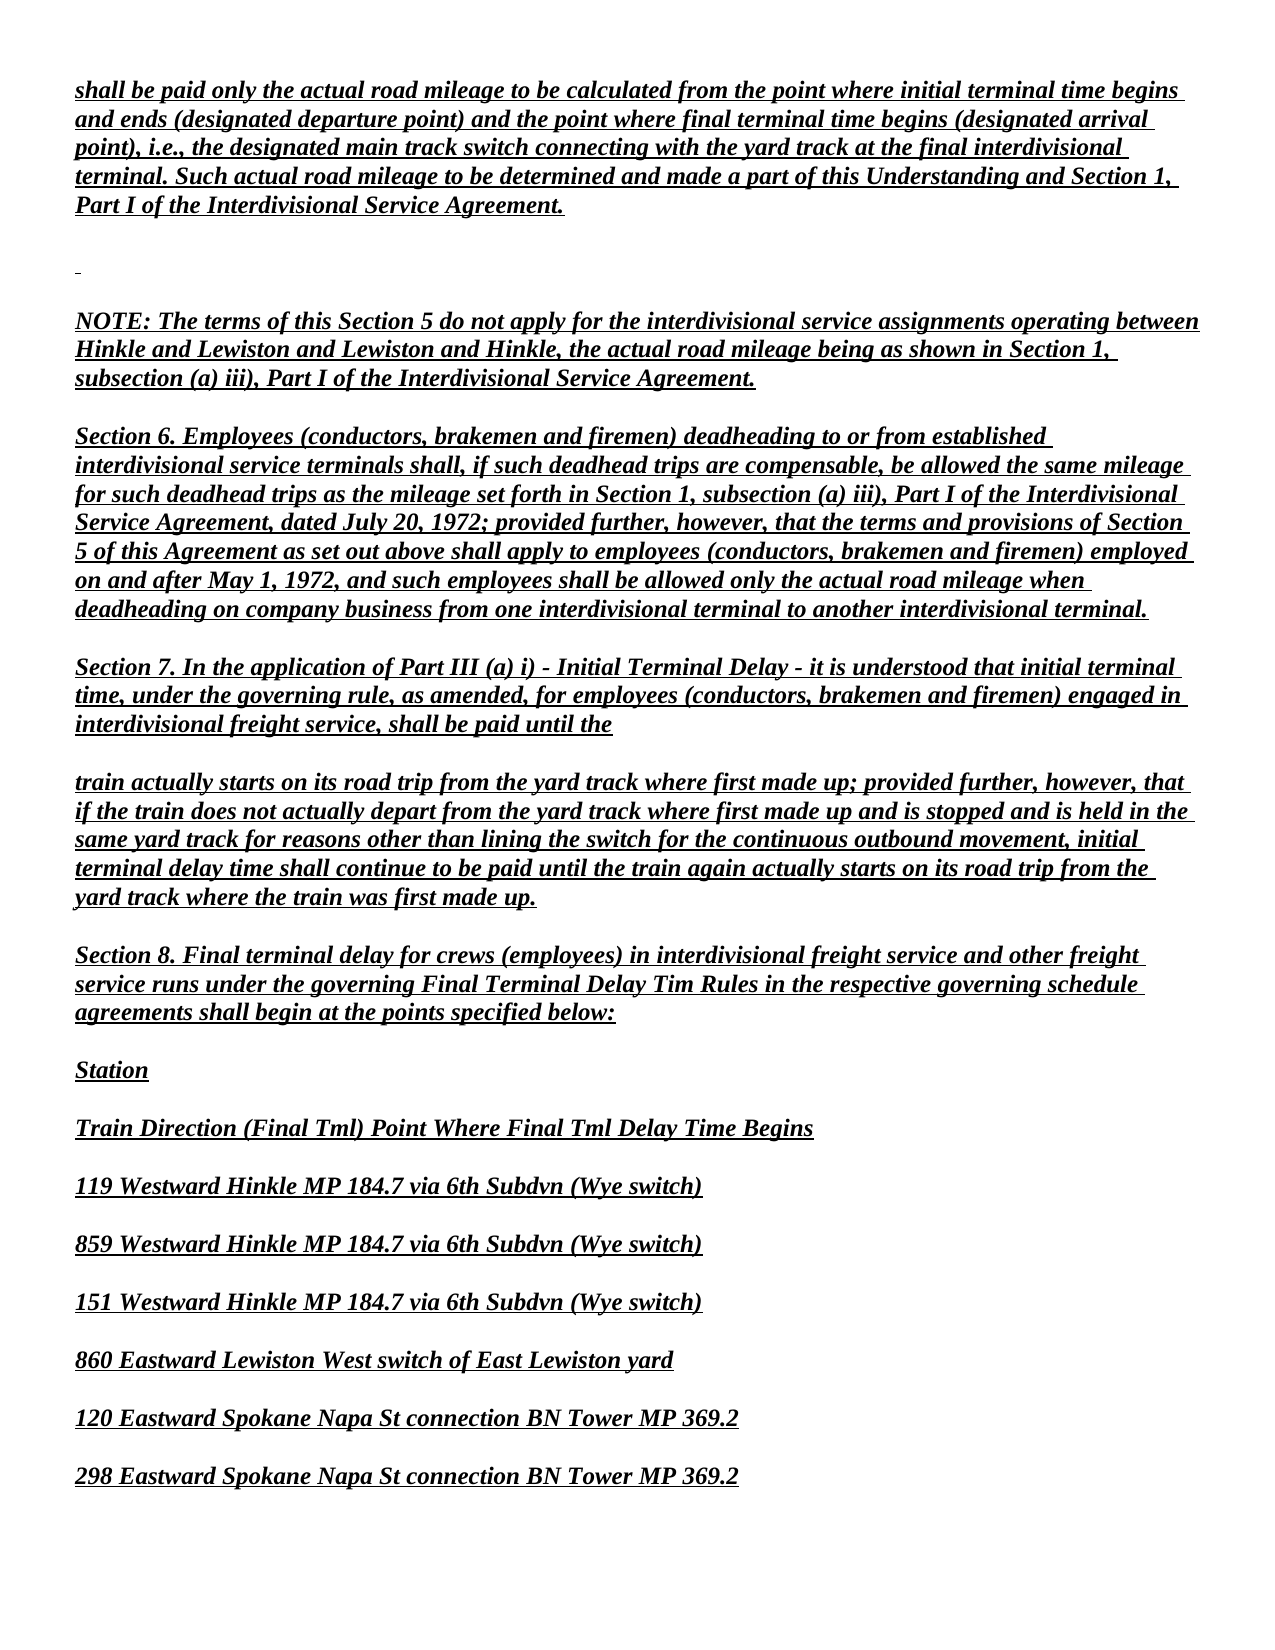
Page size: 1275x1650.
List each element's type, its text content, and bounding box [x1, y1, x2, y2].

text NOTE: The terms of this Section 5 do not apply for the interdivisional service assignments operating between Hinkle and Lewiston and Lewiston and Hinkle, the actual road mileage being as shown in Section 1, subsection (a) iii), Part I of the Interdivisional Service Agreement. [75, 332, 1200, 392]
text train actually starts on its road trip from the yard track where first made up; provided further, however, that if the train does not actually depart from the yard track where first made up and is stopped and is held in the same yard track for reasons other than lining the switch for the continuous outbound movement, initial terminal delay time shall continue to be paid until the train again actually starts on its road trip from the yard track where the train was first made up. [75, 767, 1200, 911]
text Section 7. In the application of Part III (a) i) - Initial Terminal Delay - it is understood that initial terminal time, under the governing rule, as amended, for employees (conductors, brakemen and firemen) engaged in interdivisional freight service, shall be paid until the [75, 652, 1200, 738]
text 120 Eastward Spokane Napa St connection BN Tower MP 369.2 [75, 1403, 1200, 1432]
text 151 Westward Hinkle MP 184.7 via 6th Subdvn (Wye switch) [75, 1287, 1200, 1316]
text 859 Westward Hinkle MP 184.7 via 6th Subdvn (Wye switch) [75, 1229, 1200, 1258]
text Train Direction (Final Tml) Point Where Final Tml Delay Time Begins [75, 1113, 1200, 1142]
text Section 8. Final terminal delay for crews (employees) in interdivisional freight service and other freight service runs under the governing Final Terminal Delay Tim Rules in the respective governing schedule agreements shall begin at the points specified below: [75, 940, 1200, 1026]
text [75, 75, 1200, 219]
text Station [75, 1055, 1200, 1084]
text NOTE: The terms of this Section 5 do not apply for the interdivisional service assignments operating between Hinkle and Lewiston and Lewiston and Hinkle, the actual road mileage being as shown in Section 1, subsection (a) iii), Part I of the Interdivisional Service Agreement. [75, 306, 1200, 331]
text 119 Westward Hinkle MP 184.7 via 6th Subdvn (Wye switch) [75, 1171, 1200, 1200]
text 298 Eastward Spokane Napa St connection BN Tower MP 369.2 [75, 1461, 1200, 1489]
text 860 Eastward Lewiston West switch of East Lewiston yard [75, 1345, 1200, 1374]
text Section 6. Employees (conductors, brakemen and firemen) deadheading to or from established interdivisional service terminals shall, if such deadhead trips are compensable, be allowed the same mileage for such deadhead trips as the mileage set forth in Section 1, subsection (a) iii), Part I of the Interdivisional Service Agreement, dated July 20, 1972; provided further, however, that the terms and provisions of Section 5 of this Agreement as set out above shall apply to employees (conductors, brakemen and firemen) employed on and after May 1, 1972, and such employees shall be allowed only the actual road mileage when deadheading on company business from one interdivisional terminal to another interdivisional terminal. [75, 421, 1200, 622]
